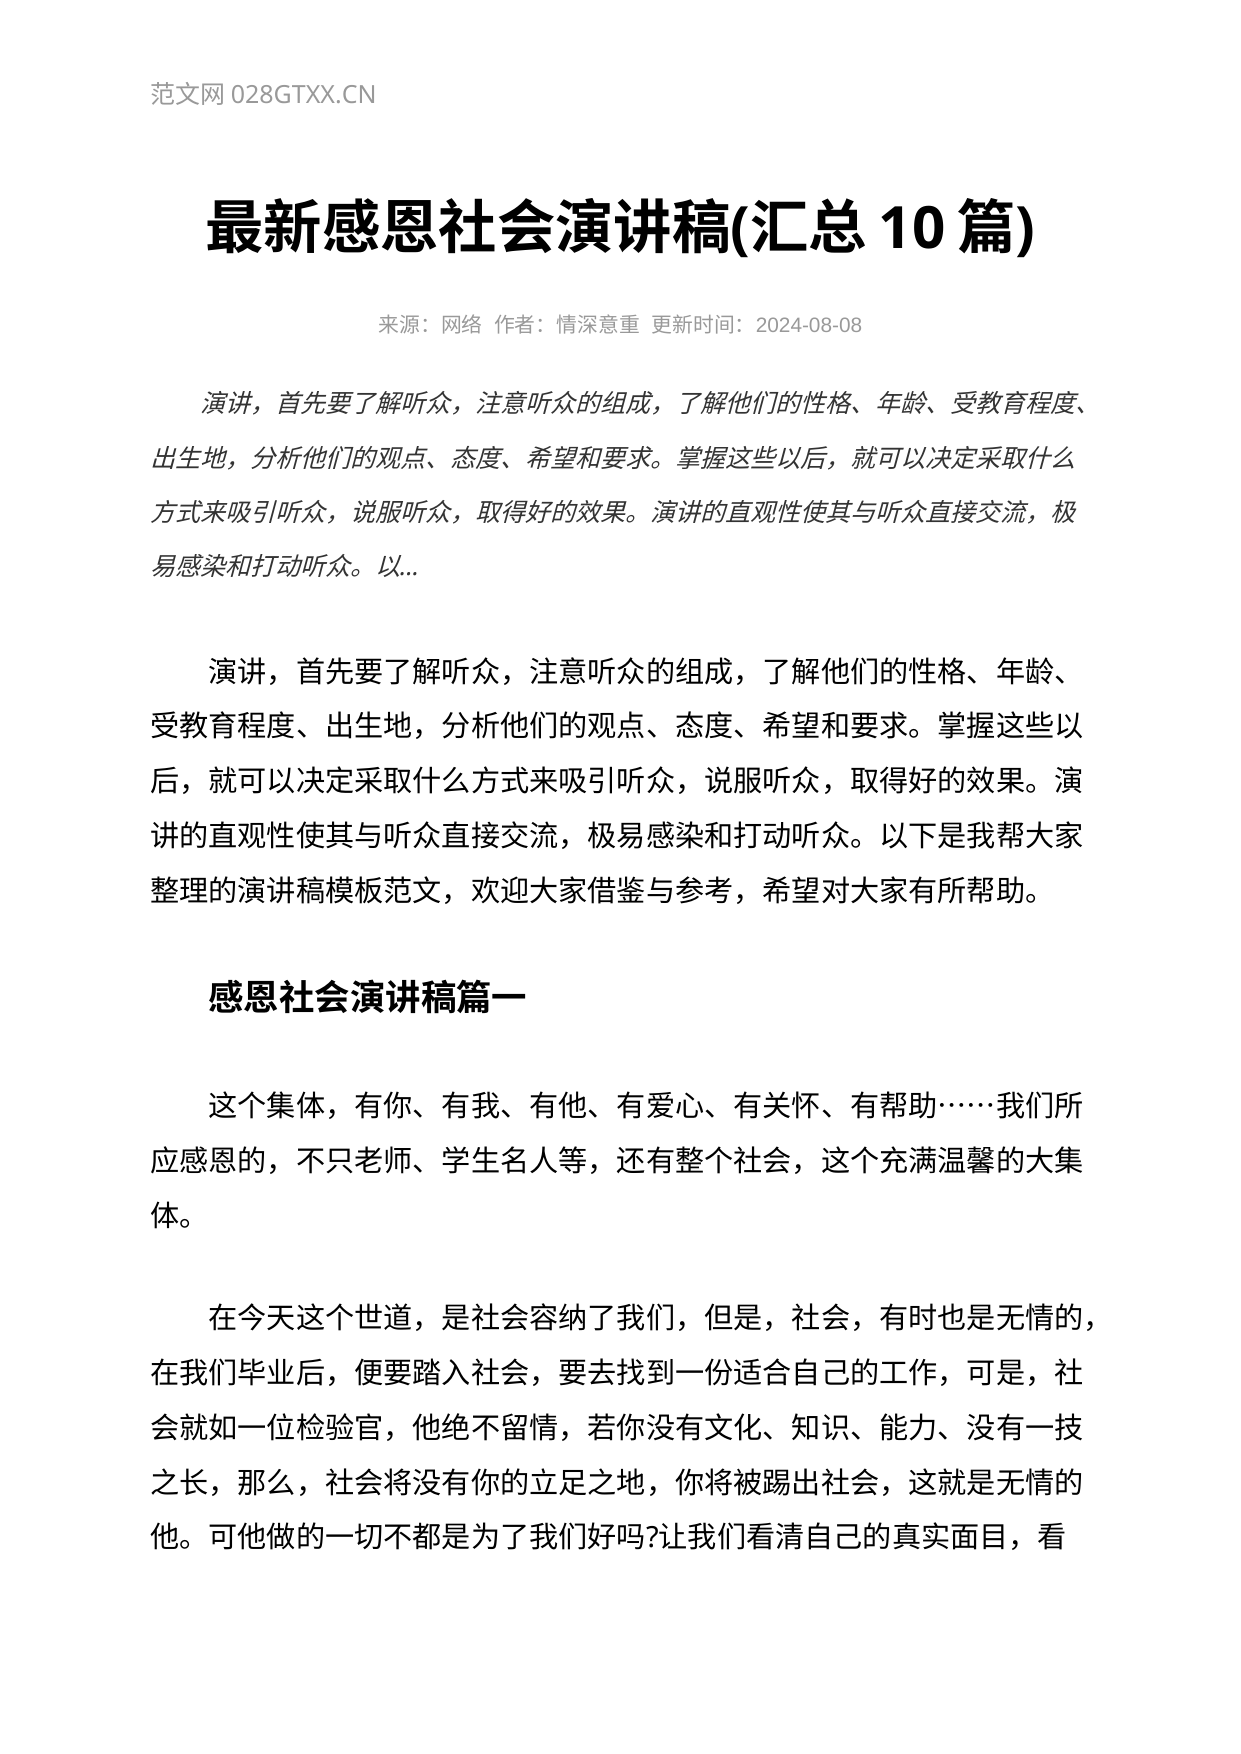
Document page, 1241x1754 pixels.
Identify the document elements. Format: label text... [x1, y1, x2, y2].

subtitle 最新感恩社会演讲稿(汇总10篇) [150, 181, 1090, 266]
text 来源：网络 作者：情深意重 更新时间：2024-08-08 [150, 313, 1090, 337]
text 演讲，首先要了解听众，注意听众的组成，了解他们的性格、年龄、受教育程度、出生地，分析他们的观点、态度、希望和要求。掌握这些以后，就可以决定采取什么方式来吸引听众，说服听众，取得好的效果。演讲的直观性使其与听众直接交流，极易感染和打动听众。以下是我帮大家整理的演讲稿模板范文，欢迎大家借鉴与参考，希望对大家有所帮助。 [150, 648, 1090, 910]
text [150, 1294, 1090, 1556]
text 演讲，首先要了解听众，注意听众的组成，了解他们的性格、年龄、受教育程度、出生地，分析他们的观点、态度、希望和要求。掌握这些以后，就可以决定采取什么方式来吸引听众，说服听众，取得好的效果。演讲的直观性使其与听众直接交流，极易感染和打动听众。以... [150, 384, 1090, 583]
text 感恩社会演讲稿篇一 [150, 969, 1090, 1021]
text 这个集体，有你、有我、有他、有爱心、有关怀、有帮助……我们所应感恩的，不只老师、学生名人等，还有整个社会，这个充满温馨的大集体。 [150, 1083, 1090, 1235]
